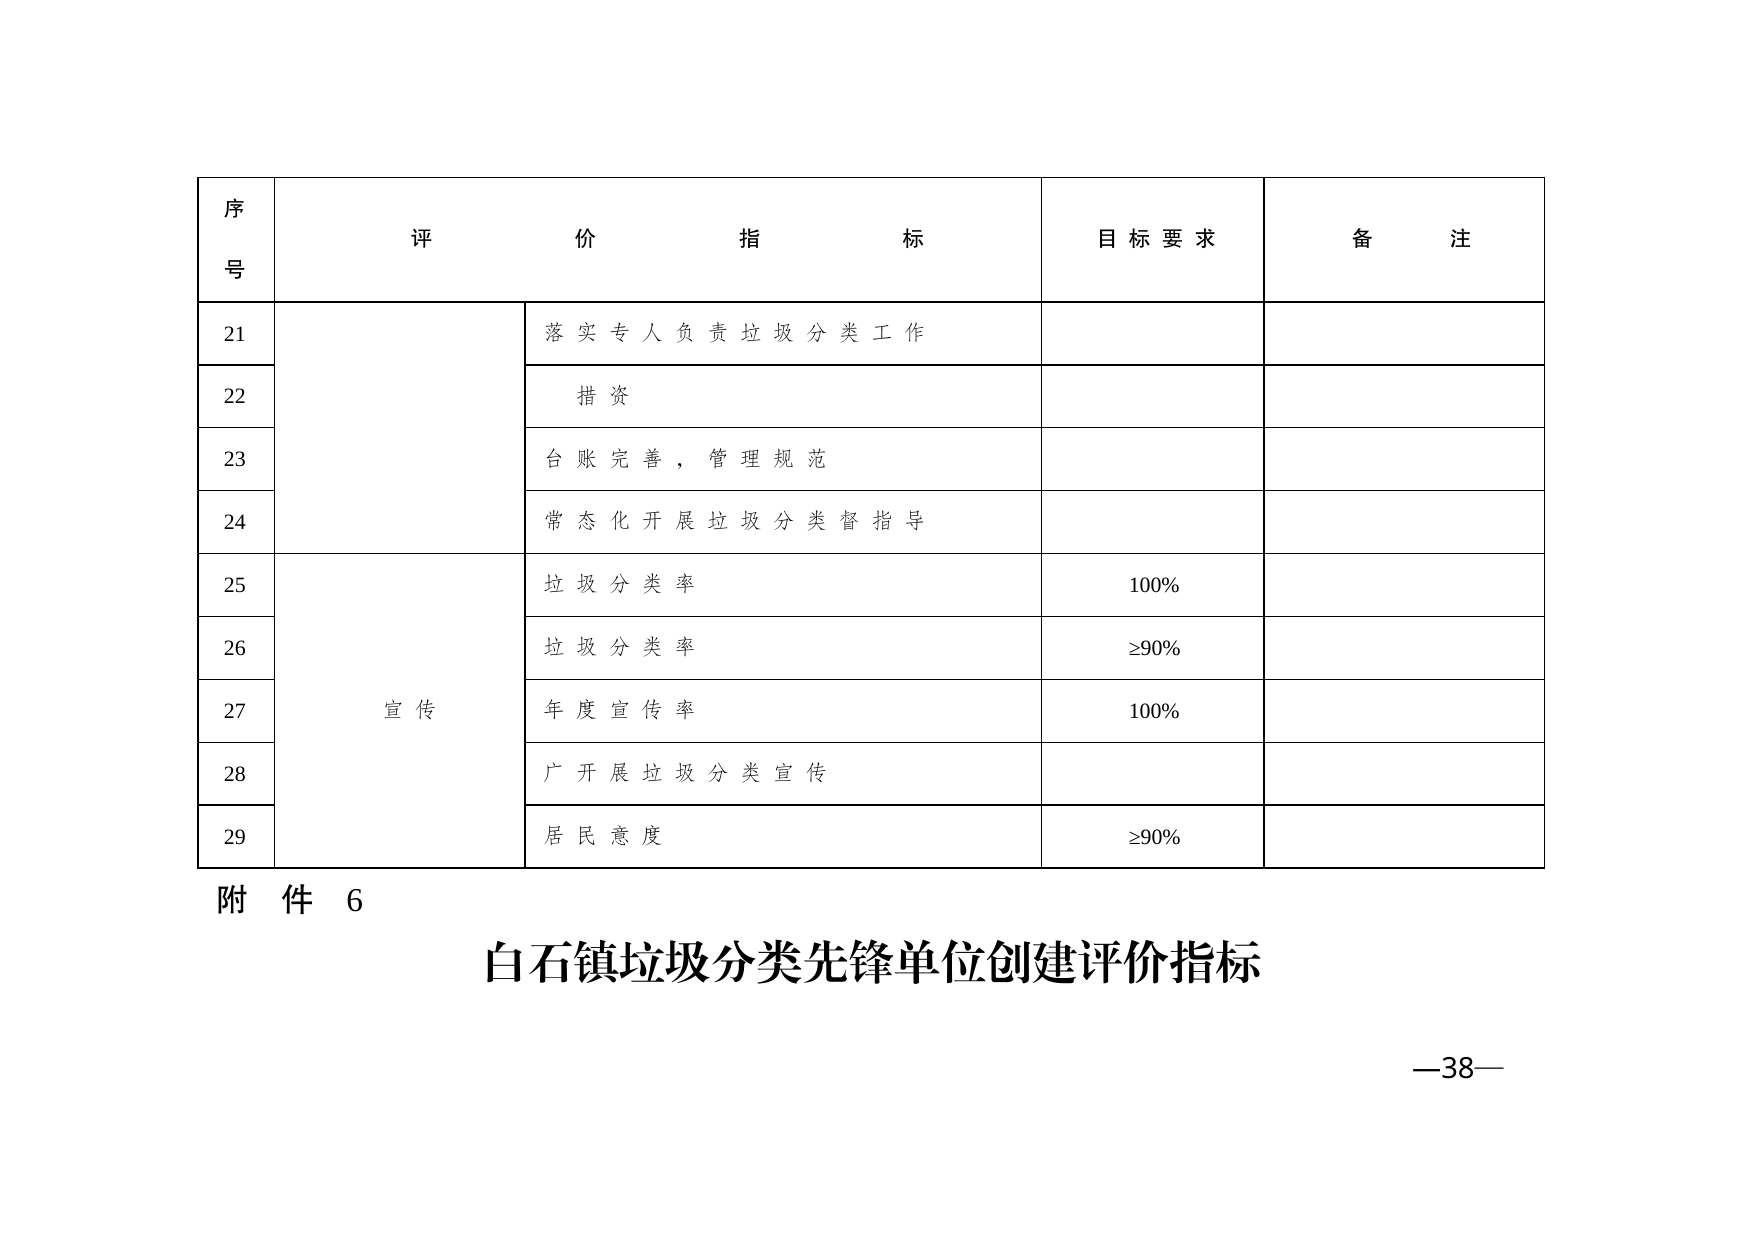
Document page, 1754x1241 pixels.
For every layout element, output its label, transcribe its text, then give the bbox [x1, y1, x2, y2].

table_cell 21 [199, 303, 274, 364]
table_cell 台账完善，管理规范 [526, 428, 1041, 490]
table_cell 是 [1042, 743, 1263, 804]
table_cell 是 [1042, 428, 1263, 490]
table_cell 多渠道筹措资金 [526, 366, 1041, 427]
table_cell 宣传教育 [275, 554, 524, 867]
table_cell 是 [1042, 366, 1263, 427]
table_cell 29 [199, 806, 274, 867]
table_cell 居民满意度 [526, 806, 1041, 867]
table_cell ≥90% [1042, 617, 1263, 678]
table_cell [1265, 303, 1544, 364]
table_cell ≥90% [1042, 806, 1263, 867]
table_cell 23 [199, 428, 274, 490]
table_cell [1265, 428, 1544, 490]
table_cell [1265, 366, 1544, 427]
table_cell 是 [1042, 303, 1263, 364]
table_cell 24 [199, 491, 274, 553]
text 附件6 [215, 869, 1527, 930]
table_cell [1265, 806, 1544, 867]
table_cell 26 [199, 617, 274, 678]
table_cell 垃圾分类参与率 [526, 617, 1041, 678]
table_cell [1265, 743, 1544, 804]
table_cell [1265, 617, 1544, 678]
table_cell [1265, 554, 1544, 616]
table_header 目标要求 [1042, 178, 1263, 301]
table_cell 垃圾分类知晓率 [526, 554, 1041, 616]
table_cell [1265, 491, 1544, 553]
table_cell [1265, 680, 1544, 741]
table_header 备 注 [1265, 178, 1544, 301]
table_cell 年度入户宣传率 [526, 680, 1041, 741]
table_cell 是 [1042, 491, 1263, 553]
text 白石镇垃圾分类先锋单位创建评价指标 [215, 930, 1527, 991]
table_cell 广泛开展垃圾分类宣传 [526, 743, 1041, 804]
table_cell 落实专人负责垃圾分类工作 [526, 303, 1041, 364]
table_cell 100% [1042, 554, 1263, 616]
table_cell 22 [199, 366, 274, 427]
table_header 评 价 指 标 [275, 178, 1041, 301]
table_cell 100% [1042, 680, 1263, 741]
table_cell 27 [199, 680, 274, 741]
table_cell 25 [199, 554, 274, 616]
table_cell 28 [199, 743, 274, 804]
table_cell 常态化开展垃圾分类督促指导 [526, 491, 1041, 553]
table_header 序号 [199, 178, 274, 301]
